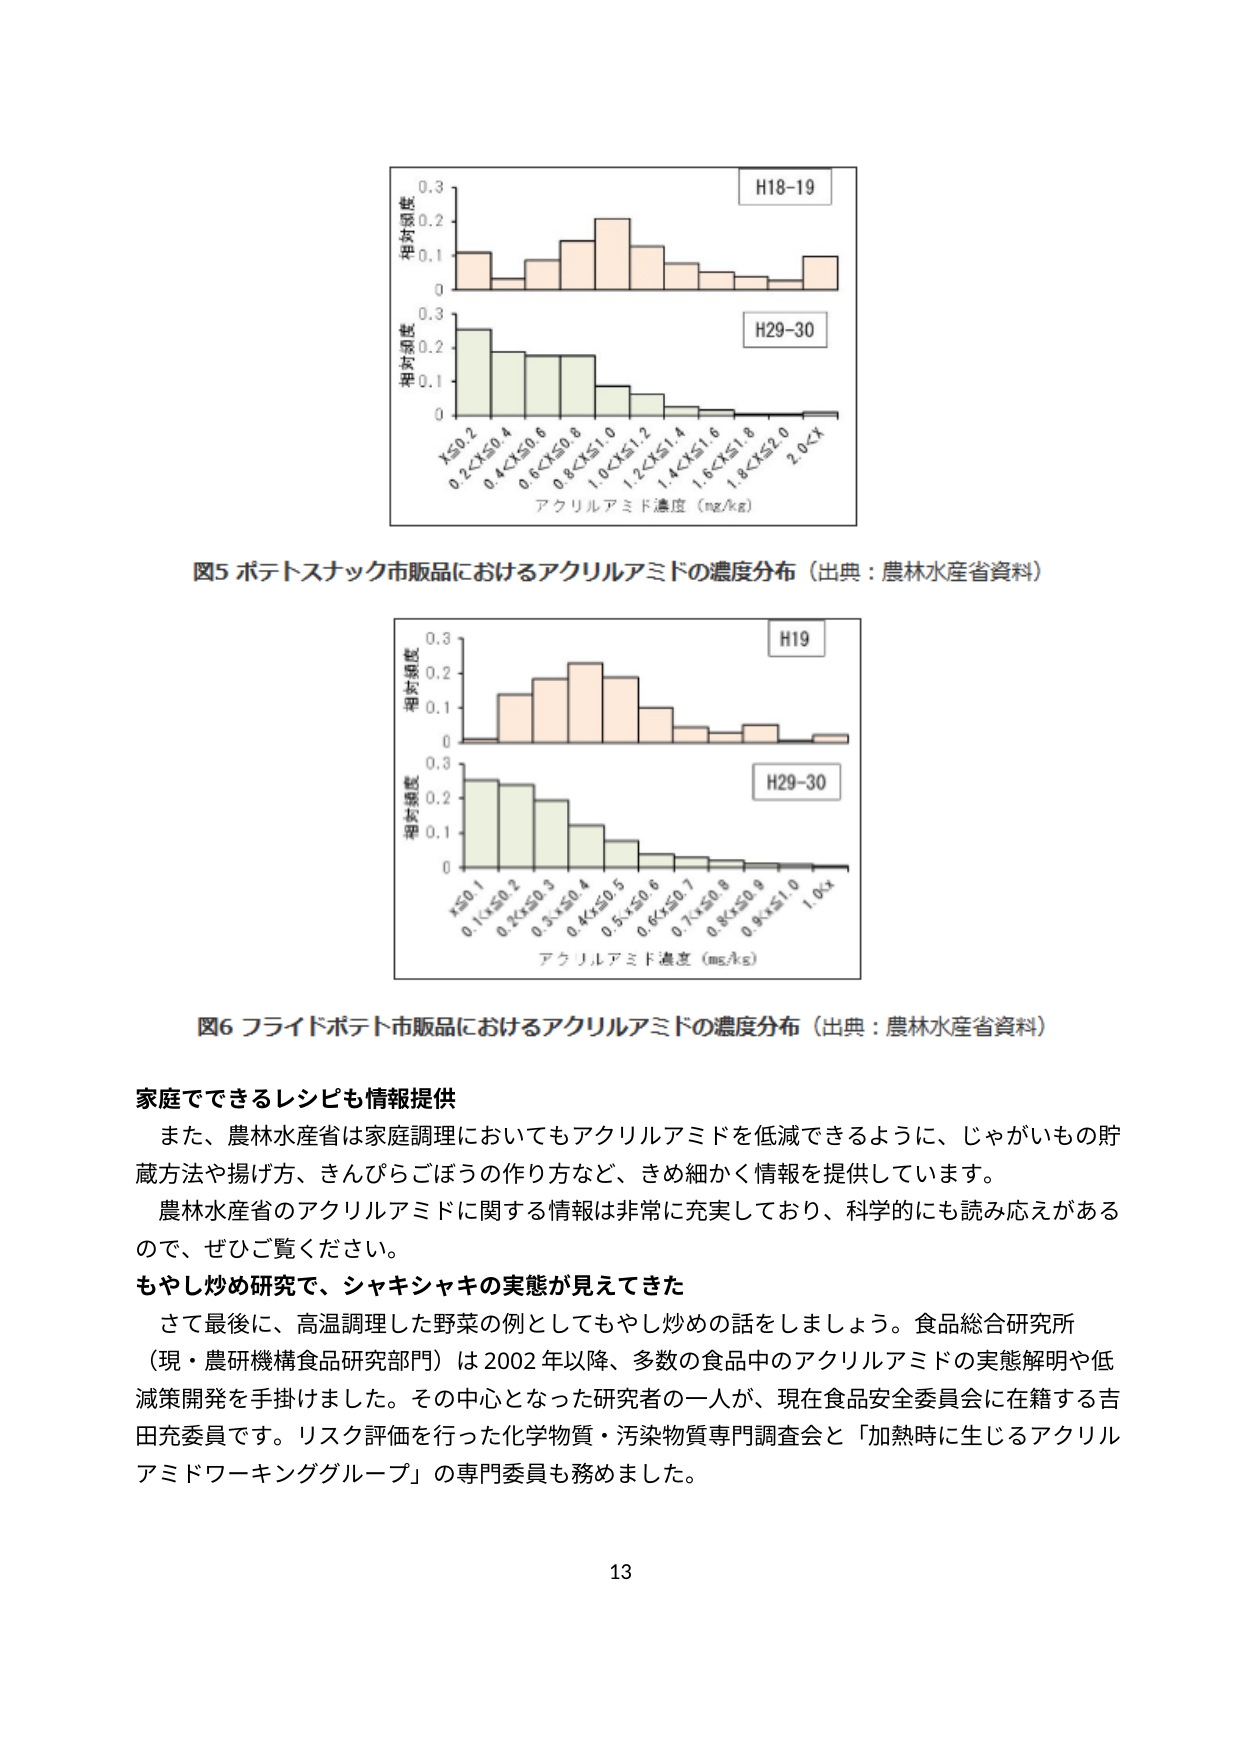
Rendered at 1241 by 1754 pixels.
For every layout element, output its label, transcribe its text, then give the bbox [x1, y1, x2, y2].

text もやし炒め研究で、シャキシャキの実態が見えてきた [112, 1266, 1128, 1303]
picture [191, 159, 1049, 594]
text さて最後に、高温調理した野菜の例としてもやし炒めの話をしましょう。食品総合研究所（現・農研機構食品研究部門）は2002年以降、多数の食品中のアクリルアミドの実態解明や低減策開発を手掛けました。その中心となった研究者の一人が、現在食品安全委員会に在籍する吉田充委員です。リスク評価を行った化学物質・汚染物質専門調査会と「加熱時に生じるアクリルアミドワーキンググループ」の専門委員も務めました。 [135, 1303, 1128, 1491]
text また、農林水産省は家庭調理においてもアクリルアミドを低減できるように、じゃがいもの貯蔵方法や揚げ方、きんぴらごぼうの作り方など、きめ細かく情報を提供しています。 [135, 1116, 1128, 1191]
text 家庭でできるレシピも情報提供 [112, 1078, 1128, 1116]
text 農林水産省のアクリルアミドに関する情報は非常に充実しており、科学的にも読み応えがあるので、ぜひご覧ください。 [135, 1191, 1128, 1266]
picture [189, 609, 1051, 1049]
